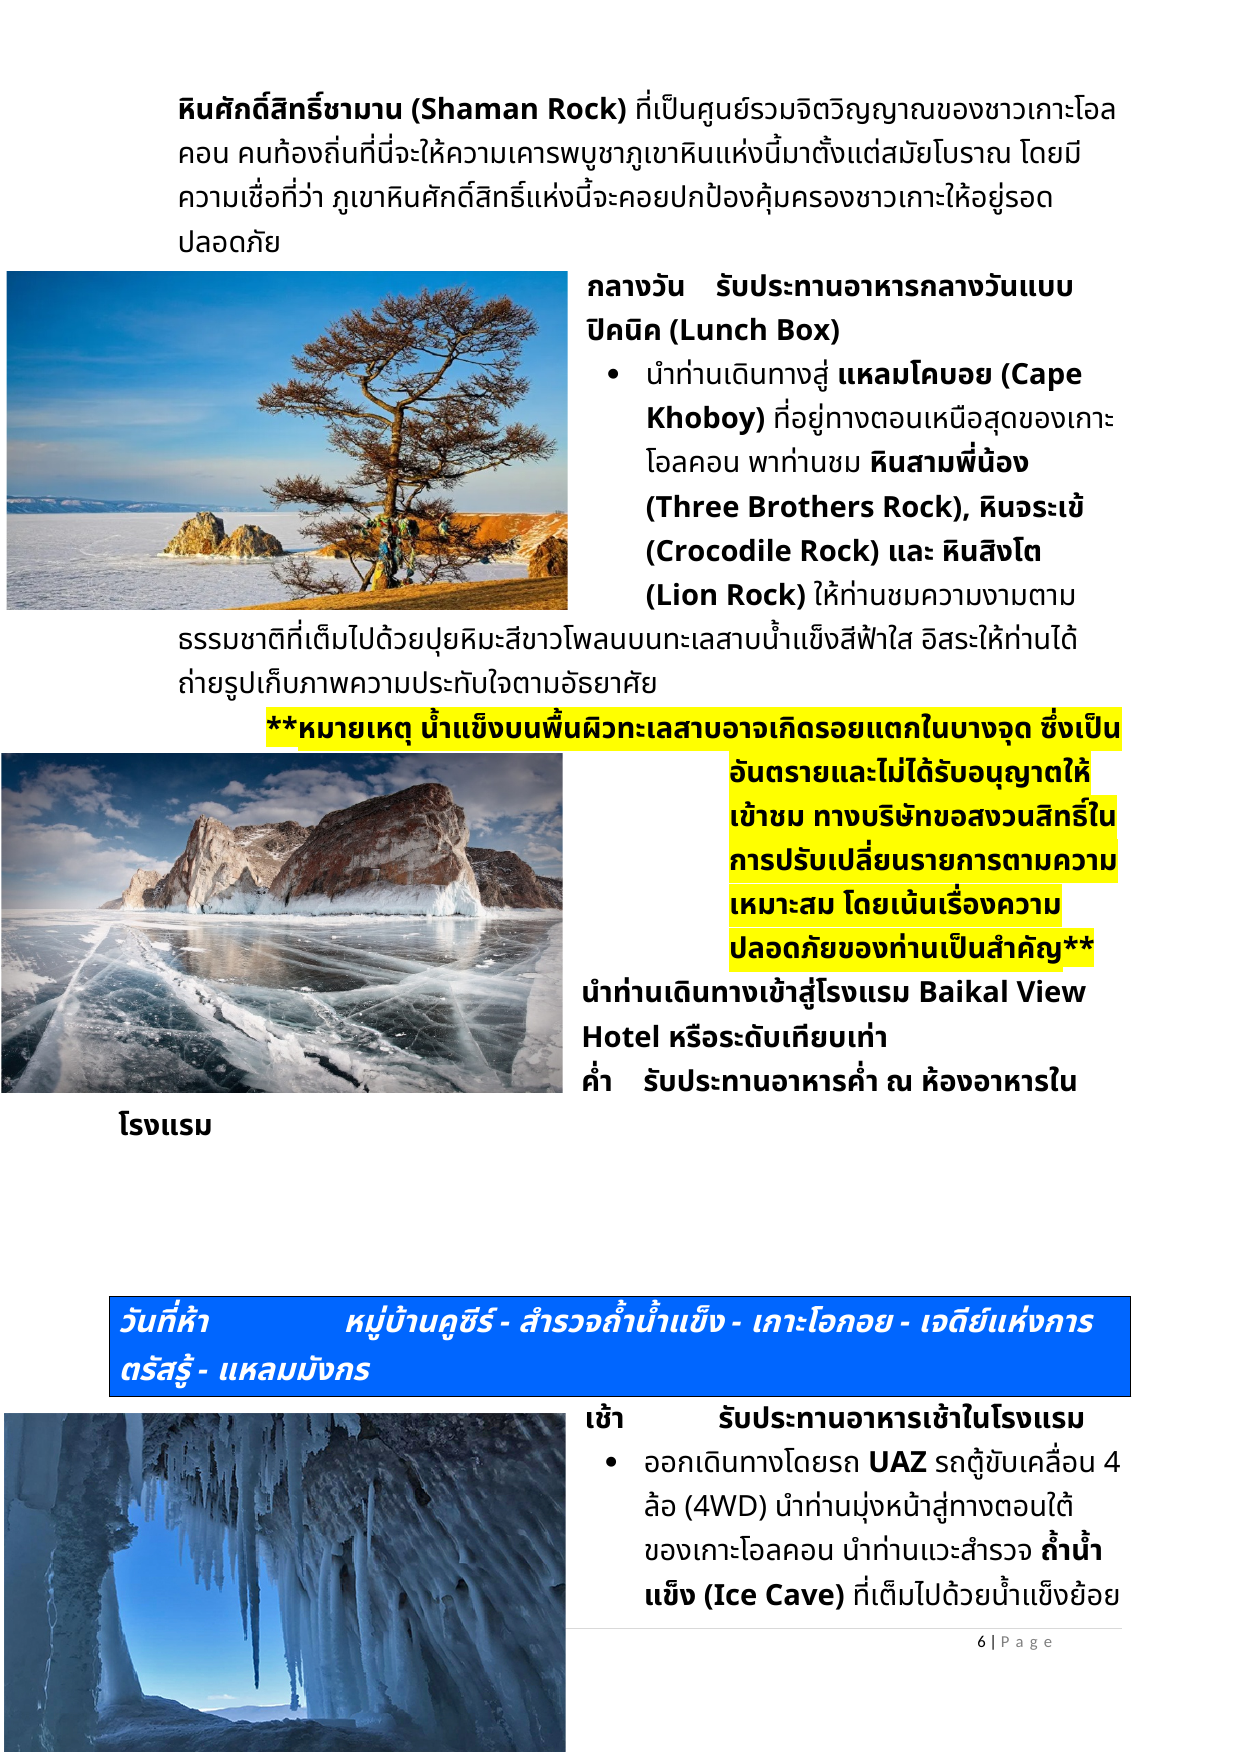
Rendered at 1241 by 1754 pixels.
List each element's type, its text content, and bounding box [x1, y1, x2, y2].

text นำท่านเดินทางเข้าสู่โรงแรม Baikal View Hotel หรือระดับเทียบเท่า [563, 972, 1131, 1060]
picture [5, 271, 568, 609]
text เช้า รับประทานอาหารเช้าในโรงแรม [118, 1397, 1122, 1441]
text ค่ำ รับประทานอาหารค่ำ ณ ห้องอาหารในโรงแรม [118, 1060, 1131, 1148]
picture [4, 1413, 567, 1752]
picture [369, 271, 380, 281]
list นำท่านเดินทางสู่ แหลมโคบอย (Cape Khoboy) ที่อยู่ทางตอนเหนือสุดของเกาะโอลคอน พาท่านชม หินสามพี่น้อง (Three Brothers Rock), หินจระเข้ (Crocodile Rock) และ หินสิงโต (Lion Rock) ให้ท่านชมความงามตามธรรมชาติที่เต็มไปด้วยปุยหิมะสีขาวโพลนบนทะเลสาบน้ำแข็งสีฟ้าใส อิสระให้ท่านได้ถ่ายรูปเก็บภาพความประทับใจตามอัธยาศัย [140, 353, 1122, 707]
text กลางวัน รับประทานอาหารกลางวันแบบปิคนิค (Lunch Box) [118, 265, 1131, 353]
picture [0, 753, 563, 1092]
text วันที่ห้า หมู่บ้านคูซีร์ - สำรวจถ้ำน้ำแข็ง - เกาะโอกอย - เจดีย์แห่งการตรัสรู้ - แหลมมังกร [110, 1297, 1130, 1396]
text **หมายเหตุ น้ำแข็งบนพื้นผิวทะเลสาบอาจเกิดรอยแตกในบางจุด ซึ่งเป็นอันตรายและไม่ได้รับอนุญาตให้เข้าชม ทางบริษัทขอสงวนสิทธิ์ในการปรับเปลี่ยนรายการตามความเหมาะสม โดยเน้นเรื่องความปลอดภัยของท่านเป็นสำคัญ** [266, 707, 1131, 972]
